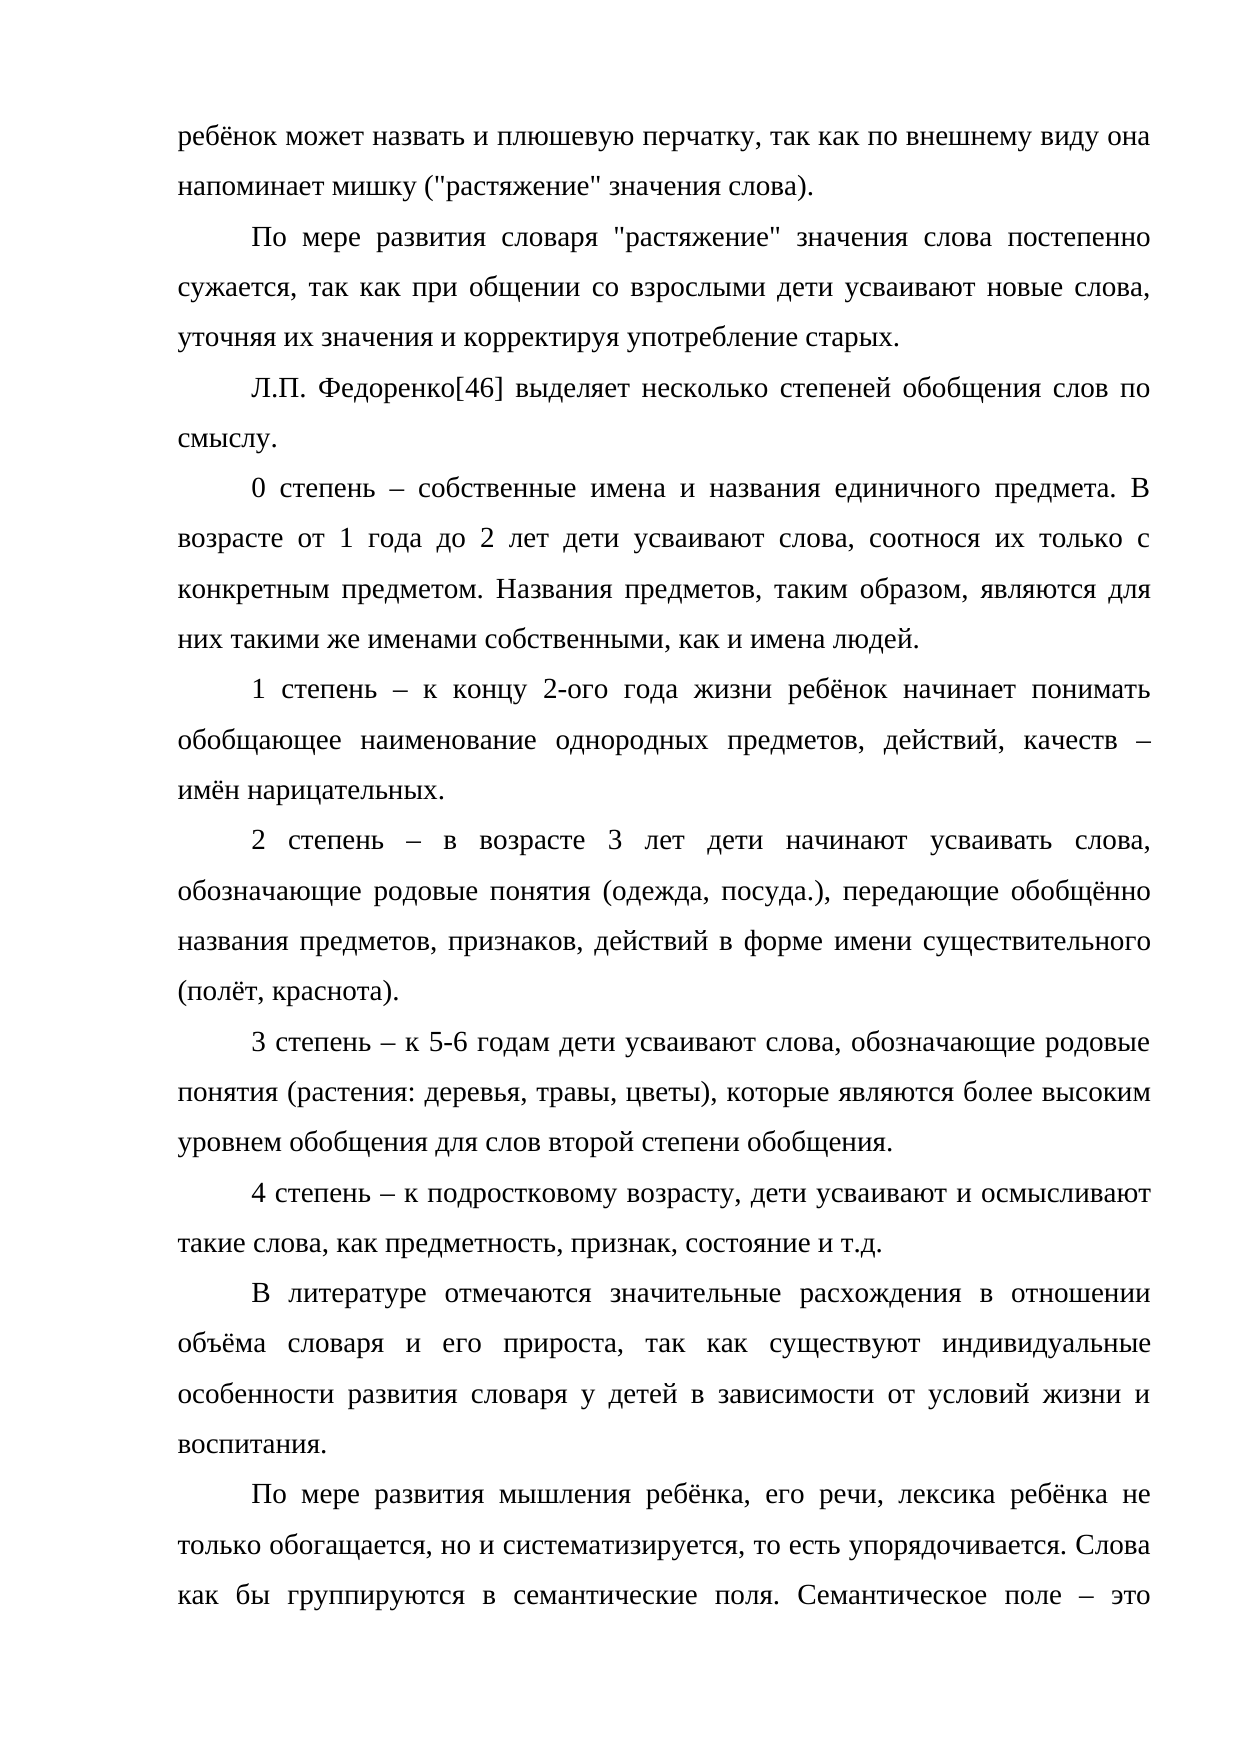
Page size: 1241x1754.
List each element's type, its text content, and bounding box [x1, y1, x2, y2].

text 2 степень – в возрасте 3 лет дети начинают усваивать слова, обозначающие родовые понятия (одежда, посуда.), передающие обобщённо названия предметов, признаков, действий в форме имени существительного (полёт, краснота). [177, 822, 1152, 1007]
text 4 степень – к подростковому возрасту, дети усваивают и осмысливают такие слова, как предметность, признак, состояние и т.д. [177, 1175, 1152, 1258]
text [177, 118, 1152, 202]
text В литературе отмечаются значительные расхождения в отношении объёма словаря и его прироста, так как существуют индивидуальные особенности развития словаря у детей в зависимости от условий жизни и воспитания. [177, 1275, 1152, 1460]
text 3 степень – к 5-6 годам дети усваивают слова, обозначающие родовые понятия (растения: деревья, травы, цветы), которые являются более высоким уровнем обобщения для слов второй степени обобщения. [177, 1024, 1152, 1158]
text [177, 1477, 1152, 1611]
text Л.П. Федоренко[46] выделяет несколько степеней обобщения слов по смыслу. [177, 370, 1152, 453]
text 0 степень – собственные имена и названия единичного предмета. В возрасте от 1 года до 2 лет дети усваивают слова, соотнося их только с конкретным предметом. Названия предметов, таким образом, являются для них такими же именами собственными, как и имена людей. [177, 470, 1152, 655]
text 1 степень – к концу 2-ого года жизни ребёнок начинает понимать обобщающее наименование однородных предметов, действий, качеств – имён нарицательных. [177, 672, 1152, 806]
text По мере развития словаря "растяжение" значения слова постепенно сужается, так как при общении со взрослыми дети усваивают новые слова, уточняя их значения и корректируя употребление старых. [177, 219, 1152, 353]
